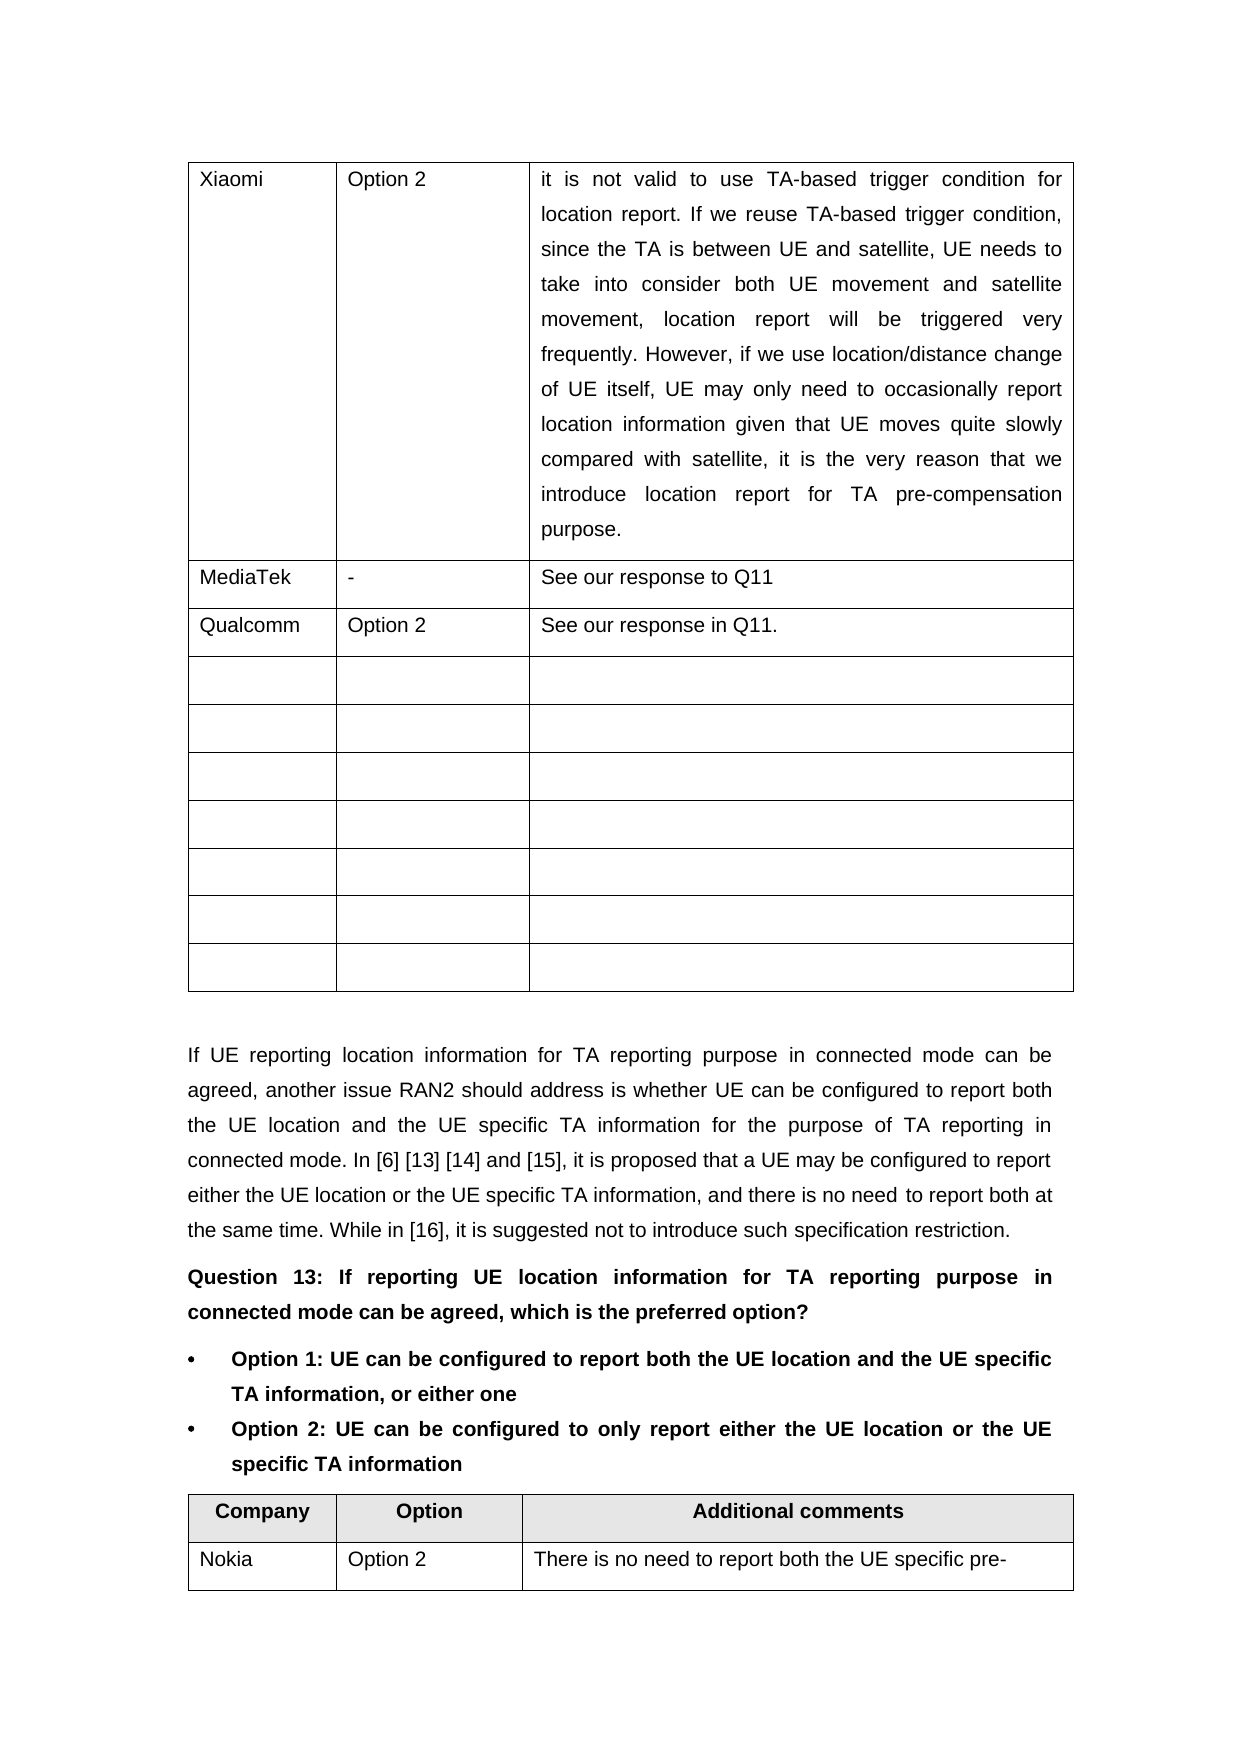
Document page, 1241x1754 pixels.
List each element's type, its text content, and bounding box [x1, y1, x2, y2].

table_cell [530, 944, 1073, 991]
table_cell [530, 801, 1073, 847]
table_cell Nokia [189, 1543, 336, 1590]
table_cell [337, 753, 529, 799]
list Option 2: UE can be configured to only report either the UE location or the UE specific TA information [187, 1412, 1053, 1480]
table_cell [530, 657, 1073, 704]
table_cell - [337, 561, 529, 608]
table_cell Xiaomi [189, 163, 336, 560]
table_cell [189, 849, 336, 895]
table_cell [523, 1543, 1073, 1590]
table_cell [189, 801, 336, 847]
table_cell [189, 944, 336, 991]
table_header Company [189, 1495, 336, 1542]
table_cell [530, 705, 1073, 752]
table_header Option [337, 1495, 522, 1542]
table_cell [189, 753, 336, 799]
table_cell [189, 896, 336, 943]
table_cell MediaTek [189, 561, 336, 608]
table_cell [337, 849, 529, 895]
table_cell it is not valid to use TA-based trigger condition for location report. If we reuse TA-based trigger condition, since the TA is between UE and satellite, UE needs to take into consider both UE movement and satellite movement, location report will be triggered very frequently. However, if we use location/distance change of UE itself, UE may only need to occasionally report location information given that UE moves quite slowly compared with satellite, it is the very reason that we introduce location report for TA pre-compensation purpose. [530, 163, 1073, 560]
table_cell Qualcomm [189, 609, 336, 656]
table_header Additional comments [523, 1495, 1073, 1542]
table_cell [337, 801, 529, 847]
table_cell See our response to Q11 [530, 561, 1073, 608]
table_cell [337, 896, 529, 943]
table_cell Option 2 [337, 163, 529, 560]
table_cell [530, 896, 1073, 943]
table_cell [337, 944, 529, 991]
list Option 1: UE can be configured to report both the UE location and the UE specific TA information, or either one [187, 1343, 1053, 1410]
table_cell [189, 657, 336, 704]
table_cell [189, 705, 336, 752]
table_cell See our response in Q11. [530, 609, 1073, 656]
text Question 13: If reporting UE location information for TA reporting purpose in connected mode can be agreed, which is the preferred option? [187, 1261, 1053, 1328]
table_cell [530, 753, 1073, 799]
table_cell Option 2 [337, 1543, 522, 1590]
text If UE reporting location information for TA reporting purpose in connected mode can be agreed, another issue RAN2 should address is whether UE can be configured to report both the UE location and the UE specific TA information for the purpose of TA reporting in connected mode. In [6] [13] [14] and [15], it is proposed that a UE may be configured to report either the UE location or the UE specific TA information, and there is no need to report both at the same time. While in [16], it is suggested not to introduce such specification restriction. [187, 1039, 1053, 1247]
table_cell Option 2 [337, 609, 529, 656]
table_cell [337, 657, 529, 704]
table_cell [530, 849, 1073, 895]
table_cell [337, 705, 529, 752]
